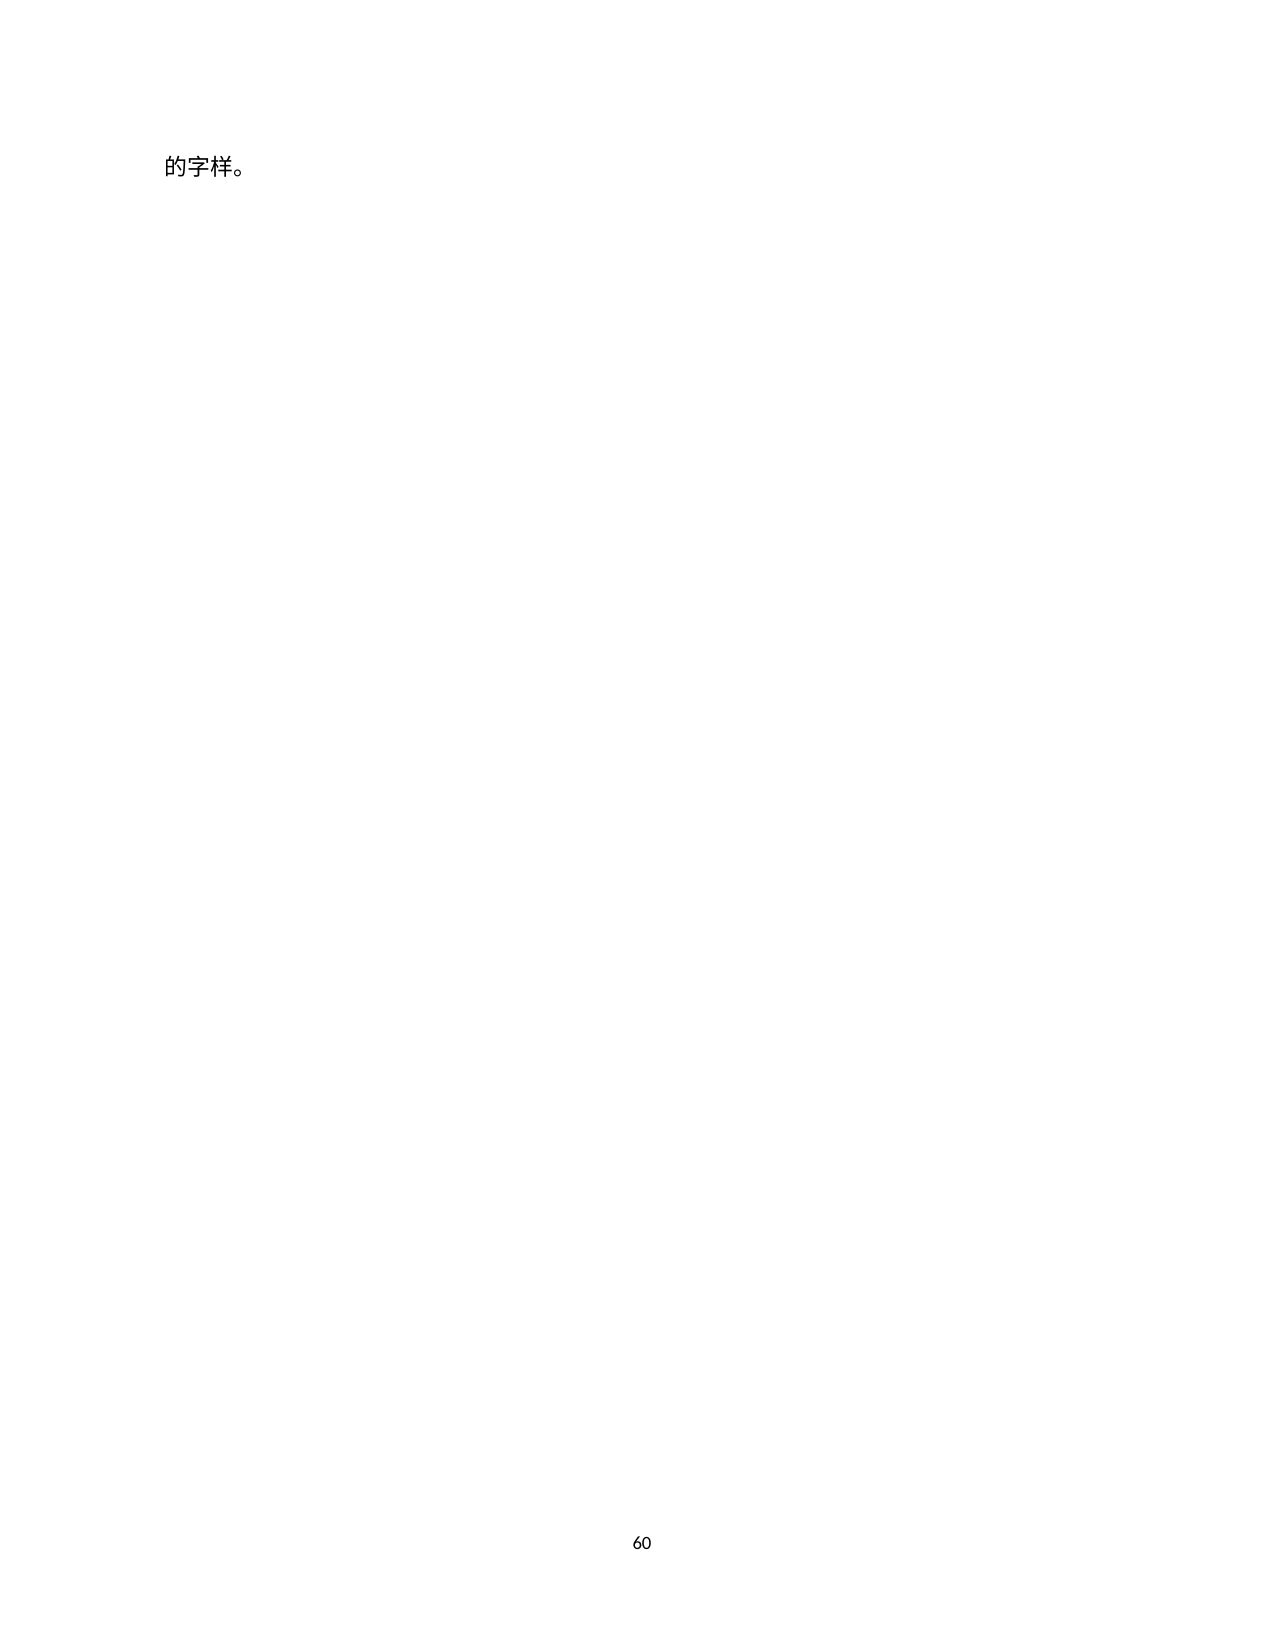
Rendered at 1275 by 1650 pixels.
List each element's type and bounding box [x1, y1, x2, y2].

text [164, 146, 1100, 183]
